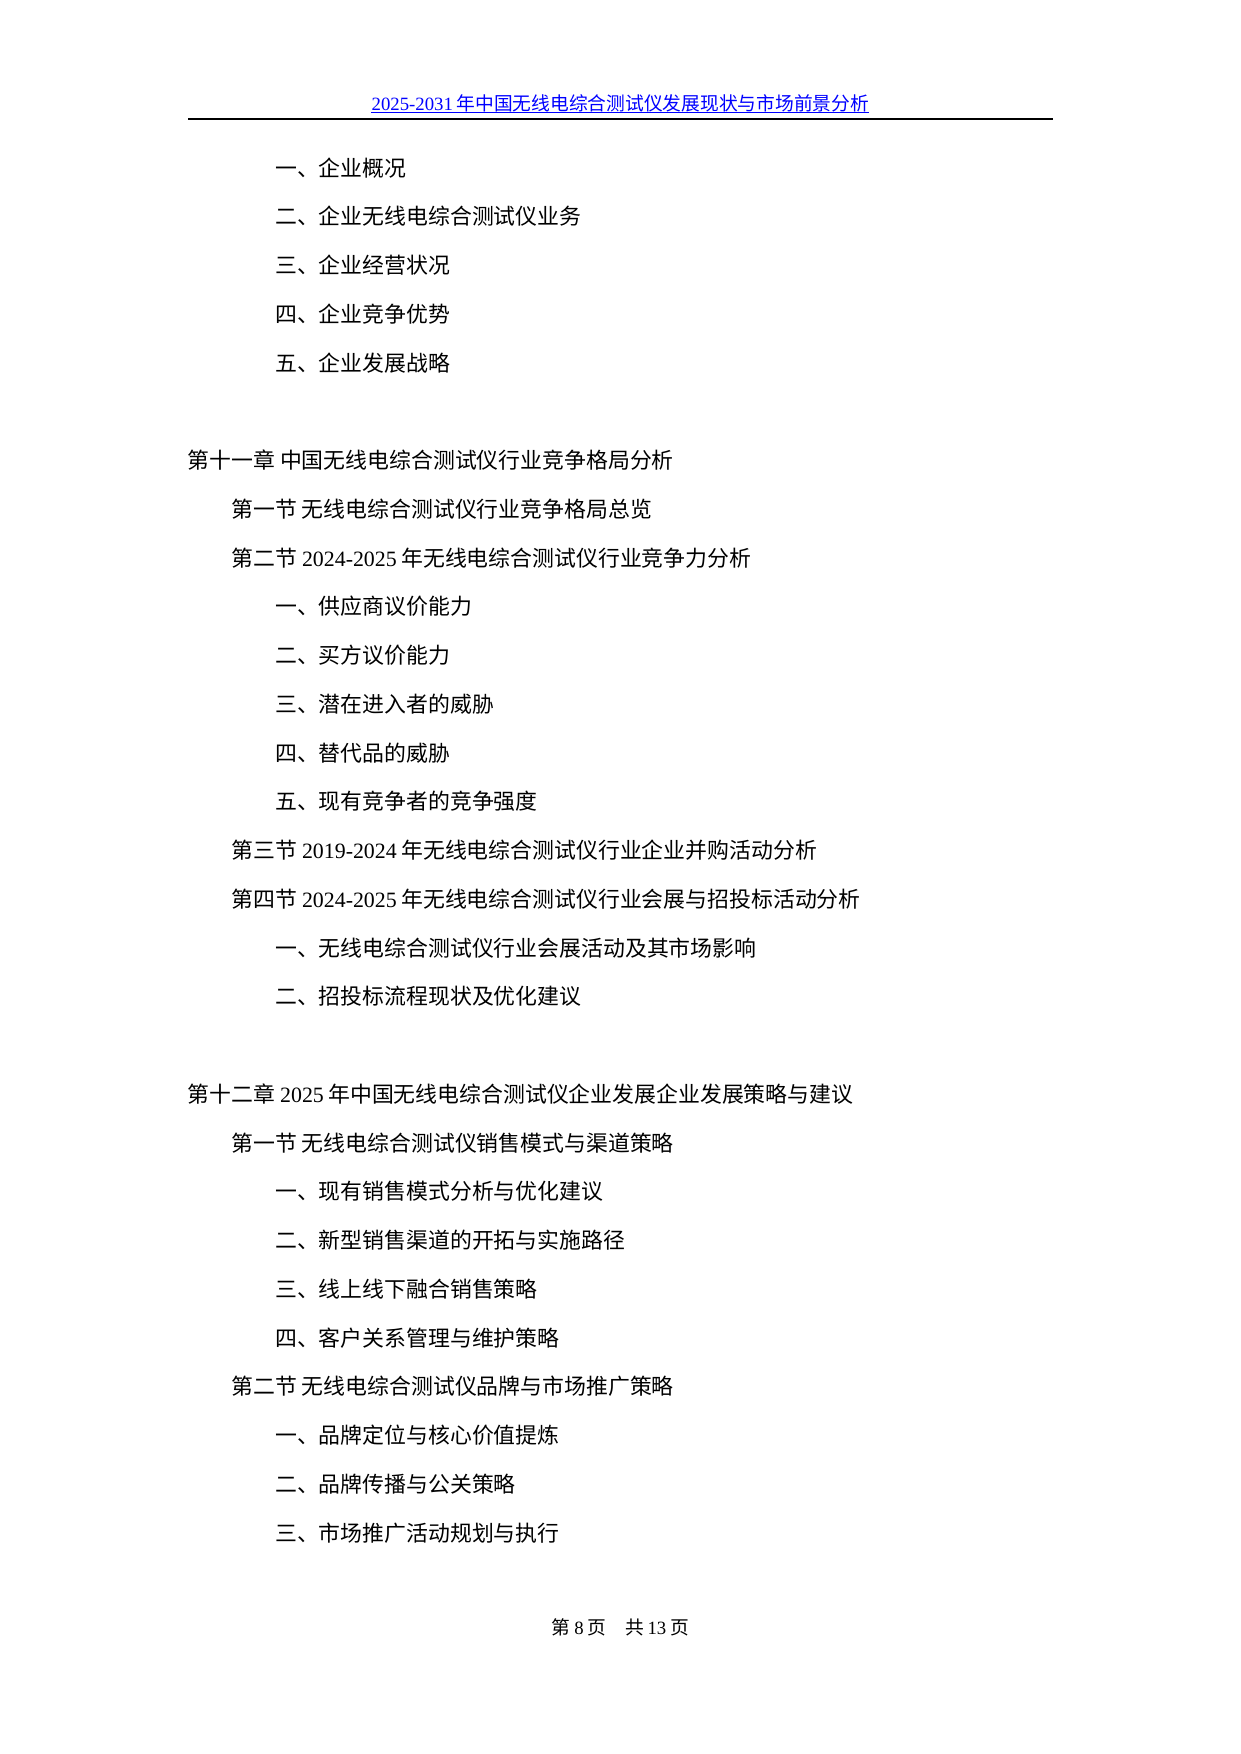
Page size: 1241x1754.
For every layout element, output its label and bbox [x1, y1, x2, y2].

text [187, 150, 1053, 1548]
